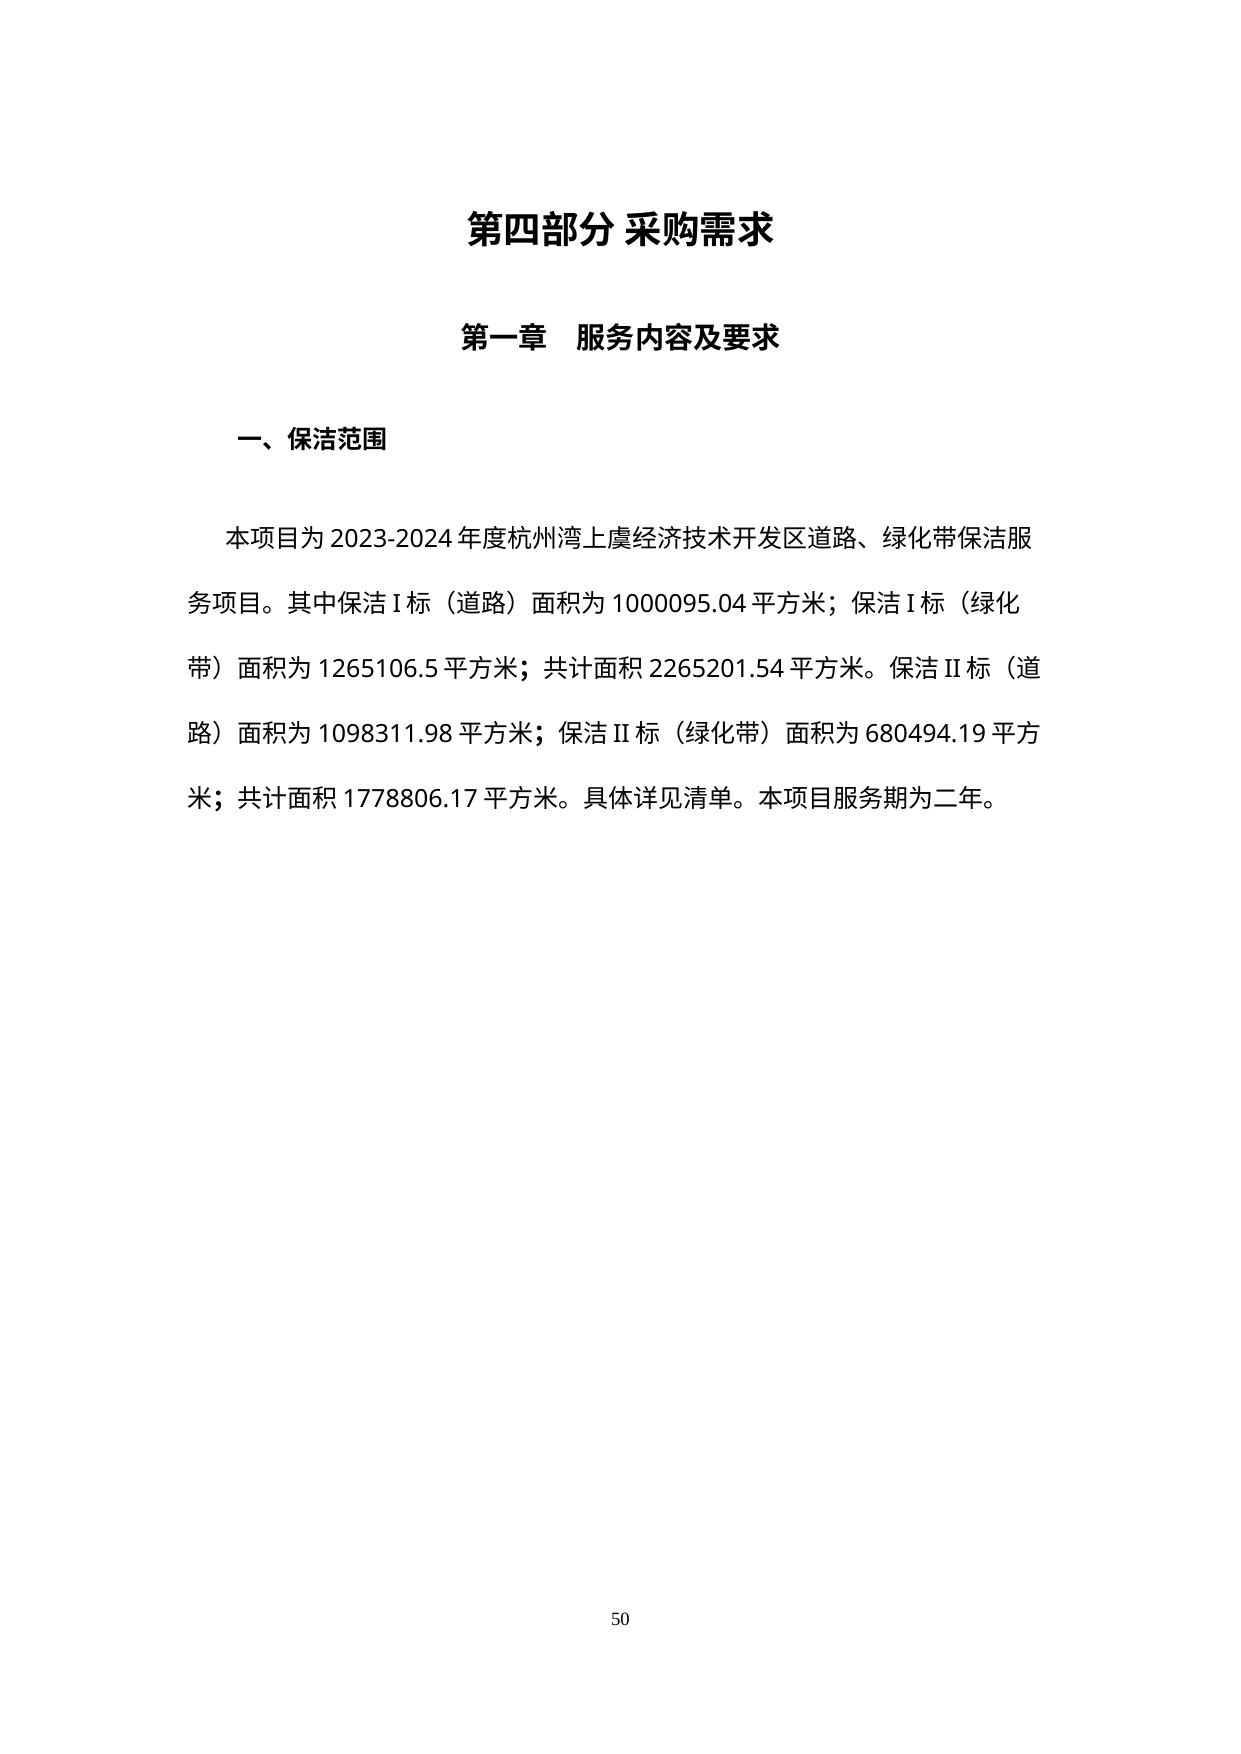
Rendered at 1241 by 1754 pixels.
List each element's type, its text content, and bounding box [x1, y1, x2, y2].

text 本项目为2023-2024年度杭州湾上虞经济技术开发区道路、绿化带保洁服务项目。其中保洁I标（道路）面积为1000095.04平方米；保洁I标（绿化带）面积为1265106.5平方米；共计面积2265201.54平方米。保洁II标（道路）面积为1098311.98平方米；保洁II标（绿化带）面积为680494.19平方米；共计面积1778806.17平方米。具体详见清单。本项目服务期为二年。 [187, 504, 1053, 829]
list 保洁范围 [187, 405, 1053, 470]
text 第四部分 采购需求 [187, 194, 1053, 259]
subtitle 第一章 服务内容及要求 [187, 303, 1053, 368]
